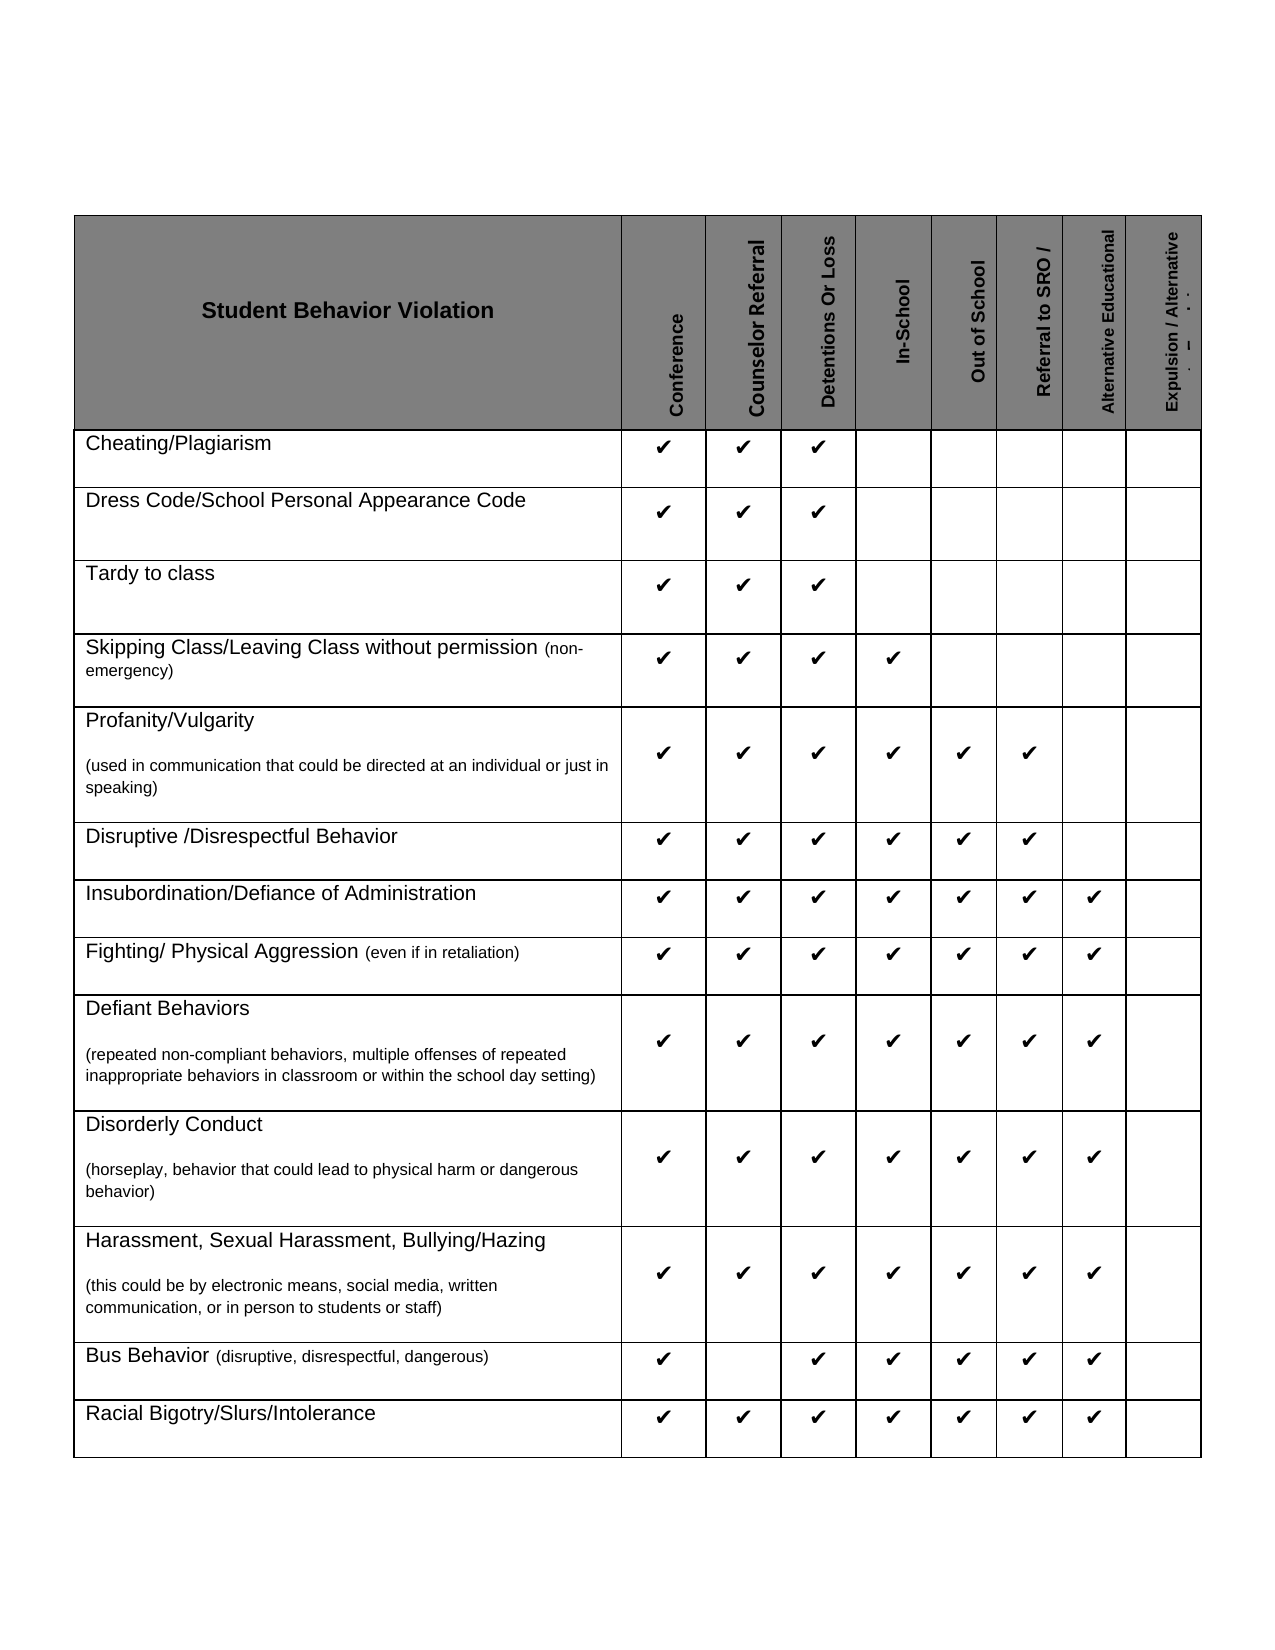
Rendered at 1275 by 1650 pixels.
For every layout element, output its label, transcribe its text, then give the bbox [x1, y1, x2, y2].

table_cell ✔ [782, 1112, 855, 1226]
table_cell ✔ [622, 431, 705, 486]
table_cell Disorderly Conduct (horseplay, behavior that could lead to physical harm or dangerous behavior) [75, 1112, 621, 1226]
table_cell [997, 431, 1062, 486]
table_cell ✔ [622, 708, 705, 822]
table_header Detentions Or Loss of Privileges [782, 216, 855, 429]
table_cell Dress Code/School Personal Appearance Code [75, 488, 621, 560]
table_cell [1127, 823, 1200, 879]
table_header Counselor Referral & Sessions [706, 216, 781, 429]
table_header Alternative Educational Placement [1063, 216, 1125, 429]
table_cell [1127, 1401, 1200, 1457]
table_cell [1063, 708, 1125, 822]
table_cell [1127, 881, 1200, 937]
table_cell ✔ [997, 1112, 1062, 1226]
table_cell [857, 488, 930, 560]
table_cell ✔ [622, 996, 705, 1110]
table_cell [997, 561, 1062, 633]
table_cell [997, 488, 1062, 560]
table_cell ✔ [782, 881, 855, 937]
table_cell ✔ [707, 1227, 780, 1342]
table_cell ✔ [707, 938, 780, 994]
table_cell [857, 431, 930, 486]
table_cell [1063, 823, 1125, 879]
table_cell ✔ [932, 881, 996, 937]
table_cell ✔ [997, 823, 1062, 879]
table_cell ✔ [997, 996, 1062, 1110]
table_cell ✔ [622, 881, 705, 937]
table_cell ✔ [622, 1343, 705, 1399]
table_cell ✔ [782, 635, 855, 706]
table_cell ✔ [782, 431, 855, 486]
table_header Student Behavior Violation [75, 216, 621, 429]
table_cell Bus Behavior (disruptive, disrespectful, dangerous) [75, 1343, 621, 1399]
table_header Out of School Suspensions [932, 216, 996, 429]
table_cell Insubordination/Defiance of Administration [75, 881, 621, 937]
table_cell ✔ [932, 1112, 996, 1226]
table_cell Skipping Class/Leaving Class without permission (non-emergency) [75, 635, 621, 706]
table_cell ✔ [707, 1401, 780, 1457]
table_cell [997, 635, 1062, 706]
table_cell ✔ [782, 823, 855, 879]
table_cell [707, 1343, 780, 1399]
table_header Expulsion / Alternative to Expulsion Proceedings Initiated [1126, 216, 1201, 429]
table_cell [1063, 488, 1125, 560]
table_cell ✔ [622, 1227, 705, 1342]
table_cell ✔ [857, 1227, 930, 1342]
table_cell ✔ [782, 996, 855, 1110]
table_cell Racial Bigotry/Slurs/Intolerance [75, 1401, 621, 1457]
table_cell [1127, 996, 1200, 1110]
table_cell ✔ [932, 1343, 996, 1399]
table_cell Profanity/Vulgarity (used in communication that could be directed at an individual or just in speaking) [75, 708, 621, 822]
table_cell ✔ [1063, 938, 1125, 994]
table_cell ✔ [1063, 996, 1125, 1110]
table_cell ✔ [622, 1401, 705, 1457]
table_cell [1063, 431, 1125, 486]
table_cell ✔ [932, 1227, 996, 1342]
table_cell Defiant Behaviors (repeated non-compliant behaviors, multiple offenses of repeated inappropriate behaviors in classroom or within the school day setting) [75, 996, 621, 1110]
table_header In-School Suspensions [856, 216, 931, 429]
table_cell ✔ [997, 1227, 1062, 1342]
table_cell ✔ [857, 938, 930, 994]
table_cell [932, 561, 996, 633]
table_cell ✔ [622, 561, 705, 633]
table_cell ✔ [857, 823, 930, 879]
table_cell ✔ [707, 823, 780, 879]
table_cell [932, 635, 996, 706]
table_cell [1127, 1227, 1200, 1342]
table_cell [1127, 561, 1200, 633]
table_cell ✔ [997, 1343, 1062, 1399]
table_cell [1127, 635, 1200, 706]
table_cell ✔ [932, 996, 996, 1110]
table_cell [1127, 488, 1200, 560]
table_cell ✔ [997, 881, 1062, 937]
table_cell ✔ [622, 1112, 705, 1226]
table_header Conference [622, 216, 705, 429]
table_cell ✔ [857, 708, 930, 822]
table_cell ✔ [857, 1401, 930, 1457]
table_cell ✔ [707, 635, 780, 706]
table_cell [1127, 431, 1200, 486]
table_cell ✔ [1063, 1112, 1125, 1226]
table_cell Harassment, Sexual Harassment, Bullying/Hazing (this could be by electronic means, social media, written communication, or in person to students or staff) [75, 1227, 621, 1342]
table_cell ✔ [782, 561, 855, 633]
table_cell ✔ [622, 938, 705, 994]
table_cell [1127, 1112, 1200, 1226]
table_cell ✔ [707, 561, 780, 633]
table_cell ✔ [932, 938, 996, 994]
table_cell ✔ [1063, 1343, 1125, 1399]
table_cell ✔ [707, 996, 780, 1110]
table_cell ✔ [932, 708, 996, 822]
table_cell ✔ [707, 431, 780, 486]
table_cell [1063, 561, 1125, 633]
table_cell ✔ [997, 938, 1062, 994]
table_cell ✔ [782, 1343, 855, 1399]
table_cell ✔ [1063, 1227, 1125, 1342]
table_cell ✔ [782, 1401, 855, 1457]
table_cell [857, 561, 930, 633]
table_cell [1127, 708, 1200, 822]
table_header Referral to SRO / Law Enforcement [997, 216, 1062, 429]
table_cell ✔ [997, 708, 1062, 822]
table_cell ✔ [707, 488, 780, 560]
table_cell ✔ [1063, 1401, 1125, 1457]
table_cell ✔ [782, 708, 855, 822]
table_cell [1063, 635, 1125, 706]
table_cell [932, 488, 996, 560]
table_cell ✔ [782, 1227, 855, 1342]
table_cell Cheating/Plagiarism [75, 431, 621, 486]
table_cell ✔ [707, 1112, 780, 1226]
table_cell ✔ [997, 1401, 1062, 1457]
table_cell ✔ [1063, 881, 1125, 937]
table_cell Fighting/ Physical Aggression (even if in retaliation) [75, 938, 621, 994]
table_cell ✔ [782, 938, 855, 994]
table_cell ✔ [857, 996, 930, 1110]
table_cell ✔ [707, 708, 780, 822]
table_cell ✔ [622, 488, 705, 560]
table_cell [1127, 938, 1200, 994]
table_cell ✔ [707, 881, 780, 937]
table_cell ✔ [622, 635, 705, 706]
table_cell [932, 431, 996, 486]
table_cell ✔ [857, 635, 930, 706]
table_cell ✔ [622, 823, 705, 879]
table_cell ✔ [782, 488, 855, 560]
table_cell ✔ [857, 1112, 930, 1226]
table_cell Disruptive /Disrespectful Behavior [75, 823, 621, 879]
table_cell ✔ [857, 881, 930, 937]
table_cell ✔ [932, 1401, 996, 1457]
table_cell [1127, 1343, 1200, 1399]
table_cell ✔ [857, 1343, 930, 1399]
table_cell Tardy to class [75, 561, 621, 633]
table_cell ✔ [932, 823, 996, 879]
